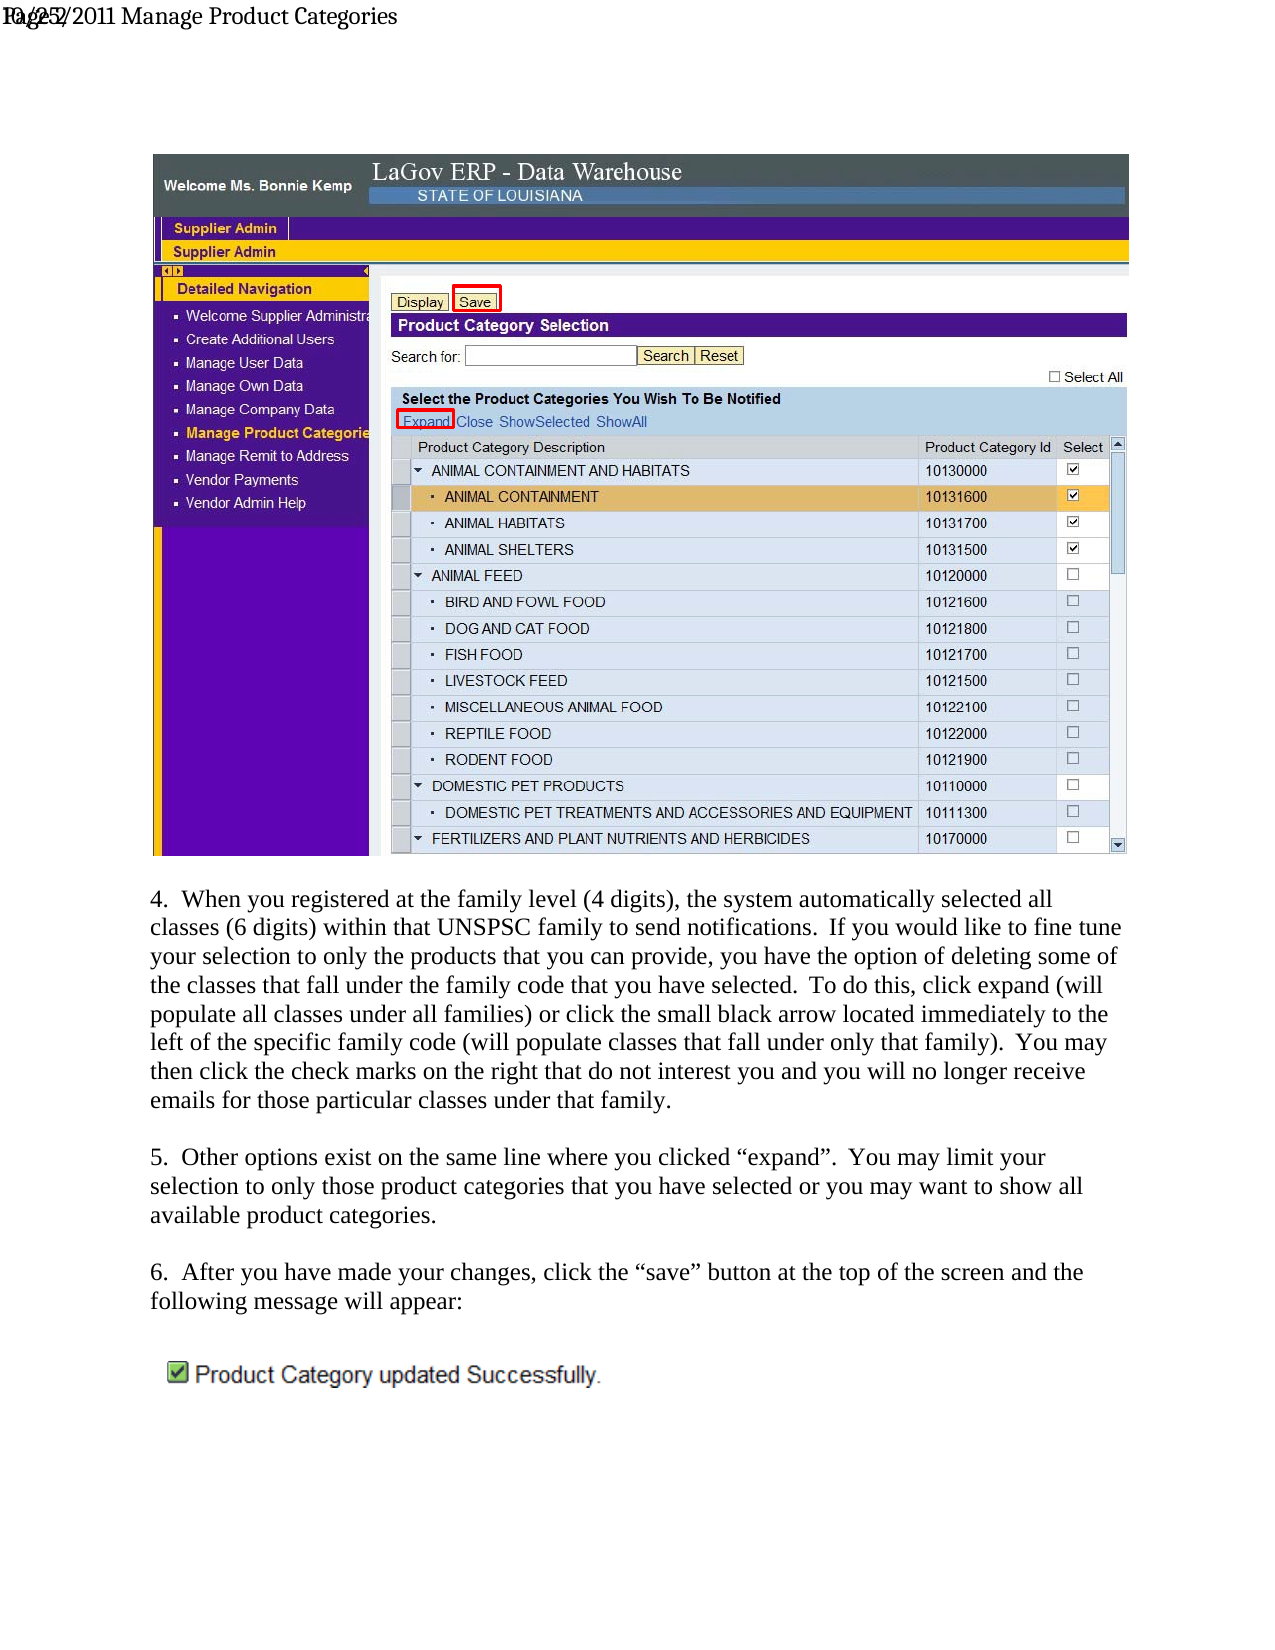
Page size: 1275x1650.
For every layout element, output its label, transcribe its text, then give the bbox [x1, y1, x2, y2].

list After you have made your changes, click the “save” button at the top of the screen and the following message will appear: [150, 1257, 1084, 1315]
picture [153, 154, 1129, 856]
picture [167, 1361, 601, 1388]
list Other options exist on the same line where you clicked “expand”. You may limit your selection to only those product categories that you have selected or you may want to show all available product categories. [150, 1142, 1083, 1229]
